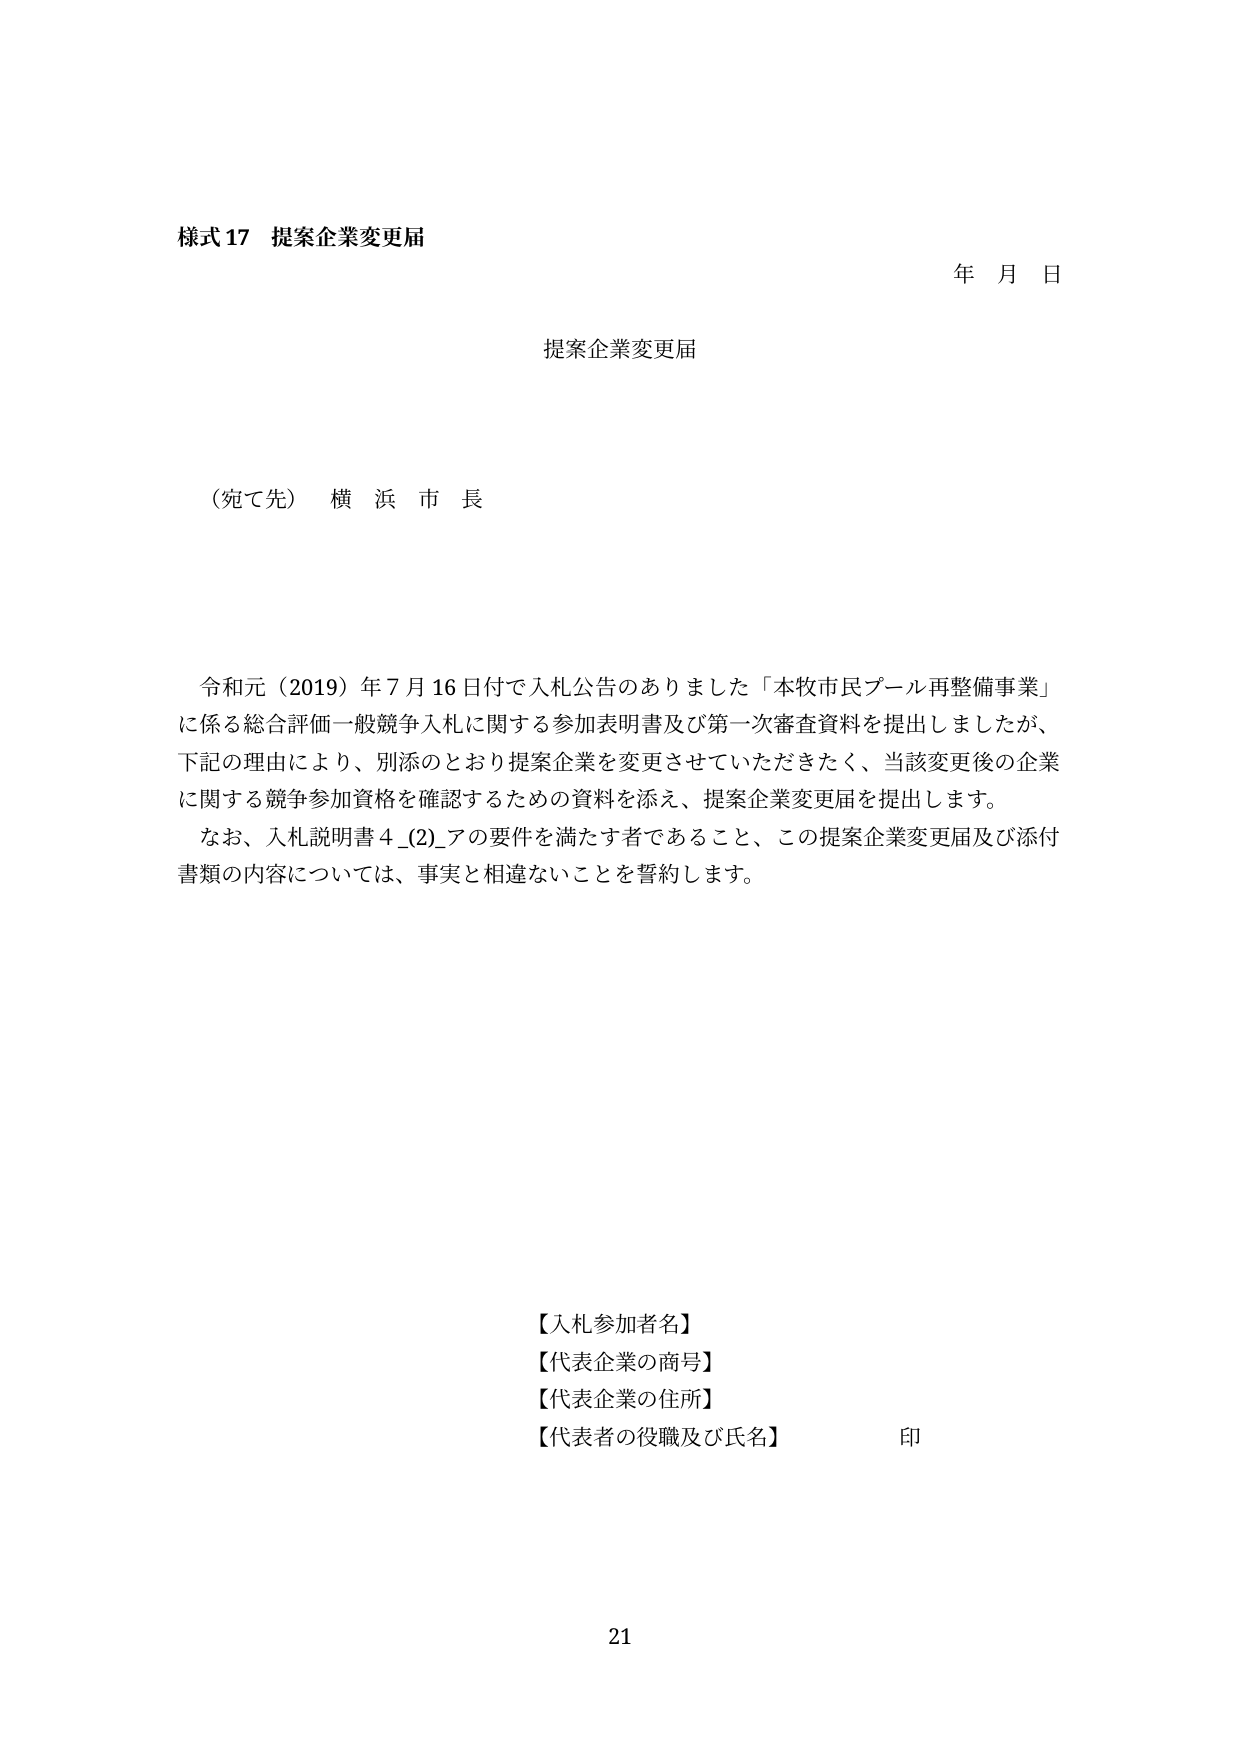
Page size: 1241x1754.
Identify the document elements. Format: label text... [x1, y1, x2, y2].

text 提案企業変更届 [177, 329, 1063, 367]
text 【入札参加者名】 [177, 1304, 1063, 1342]
text なお、入札説明書４_(2)_アの要件を満たす者であること、この提案企業変更届及び添付書類の内容については、事実と相違ないことを誓約します。 [177, 817, 1063, 892]
text 【代表企業の住所】 [177, 1379, 1063, 1417]
text 令和元（2019）年７月16日付で入札公告のありました「本牧市民プール再整備事業」に係る総合評価一般競争入札に関する参加表明書及び第一次審査資料を提出しましたが、下記の理由により、別添のとおり提案企業を変更させていただきたく、当該変更後の企業に関する競争参加資格を確認するための資料を添え、提案企業変更届を提出します。 [177, 667, 1063, 817]
text 【代表企業の商号】 [177, 1342, 1063, 1379]
text 年 月 日 [177, 254, 1063, 292]
text 【代表者の役職及び氏名】 印 [177, 1417, 1063, 1454]
text （宛て先） 横 浜 市 長 [177, 479, 1063, 517]
subtitle 様式17 提案企業変更届 [177, 217, 1063, 254]
